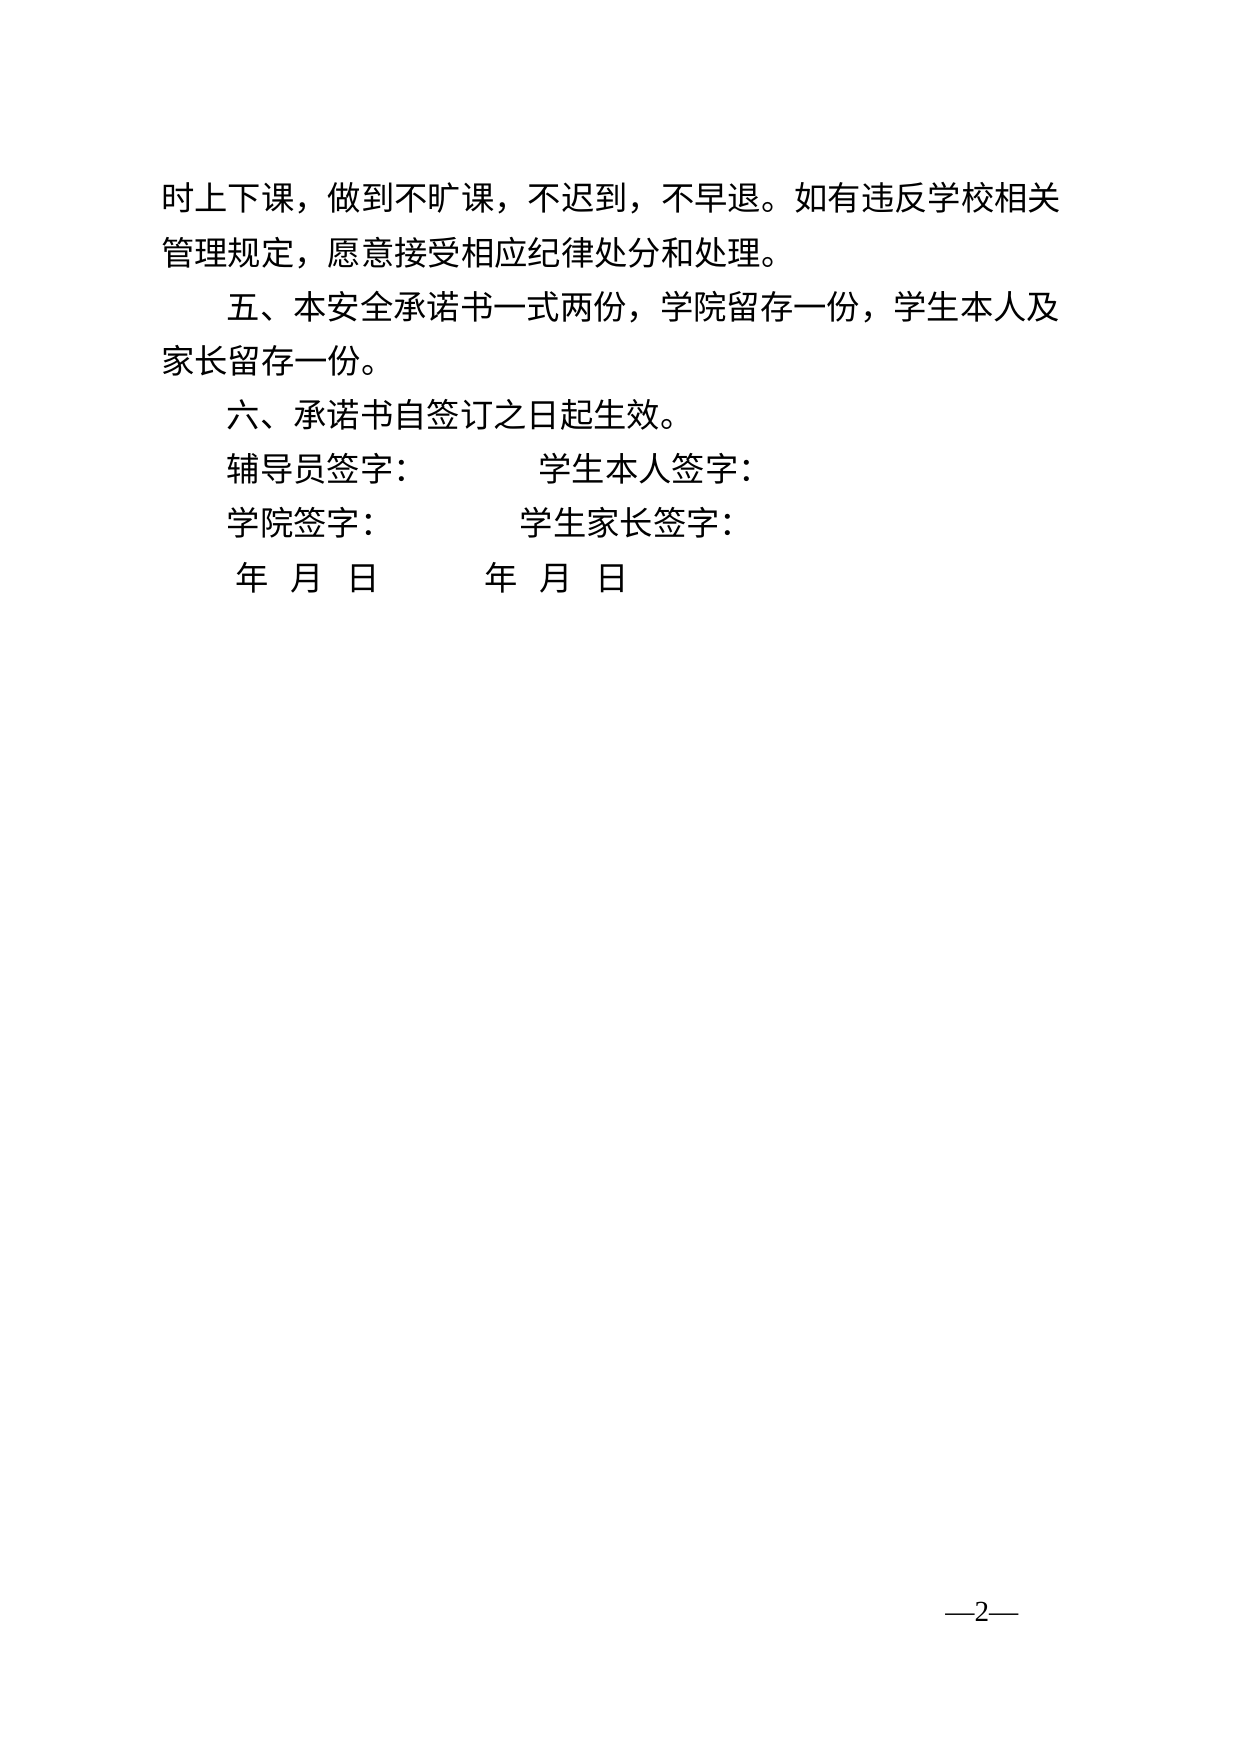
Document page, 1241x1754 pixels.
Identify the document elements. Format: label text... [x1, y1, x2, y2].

text 学院签字： 学生家长签字： [161, 492, 1079, 547]
text 辅导员签字： 学生本人签字： [161, 438, 1079, 492]
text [161, 167, 1079, 276]
text 六、承诺书自签订之日起生效。 [161, 384, 1079, 438]
text 五、本安全承诺书一式两份，学院留存一份，学生本人及家长留存一份。 [161, 276, 1079, 384]
text 年 月 日 年 月 日 [161, 547, 1079, 601]
